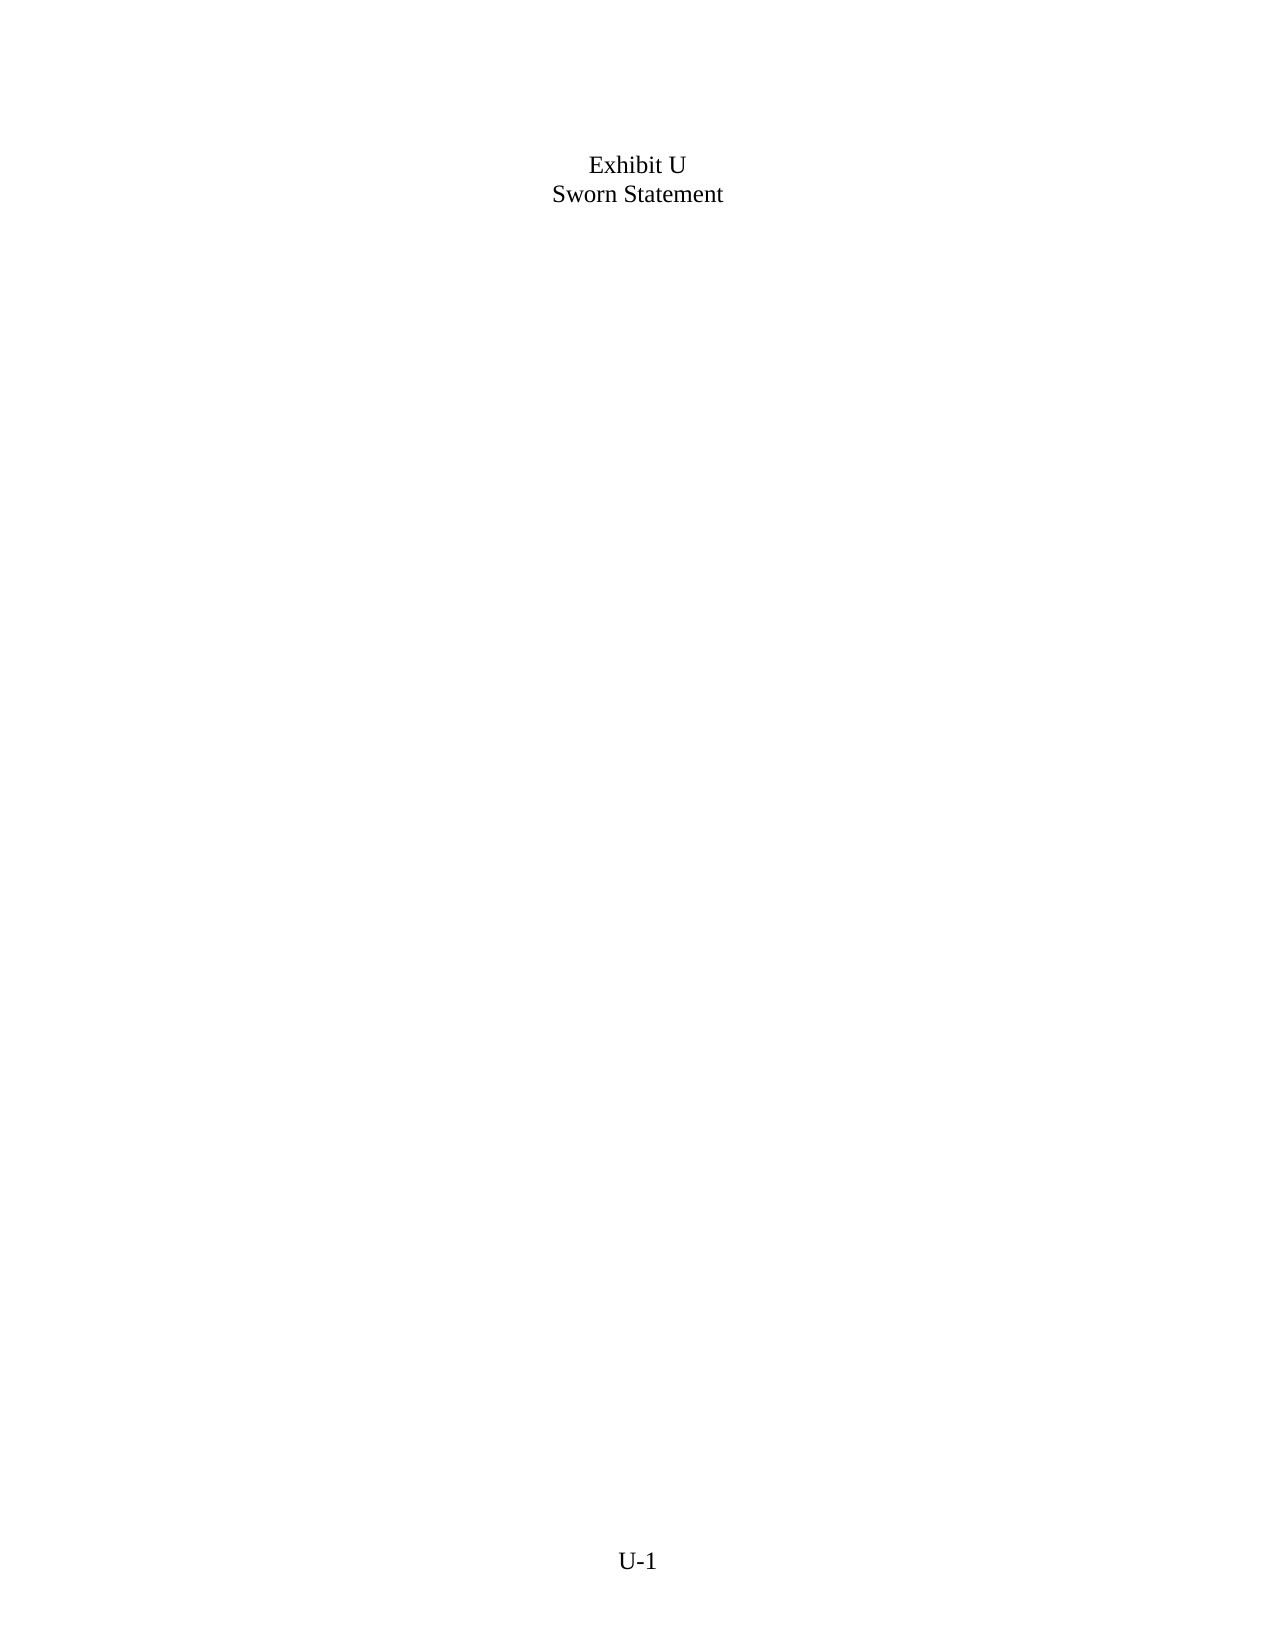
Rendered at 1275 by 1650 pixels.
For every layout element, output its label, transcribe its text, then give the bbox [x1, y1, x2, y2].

text Sworn Statement [150, 179, 1125, 207]
